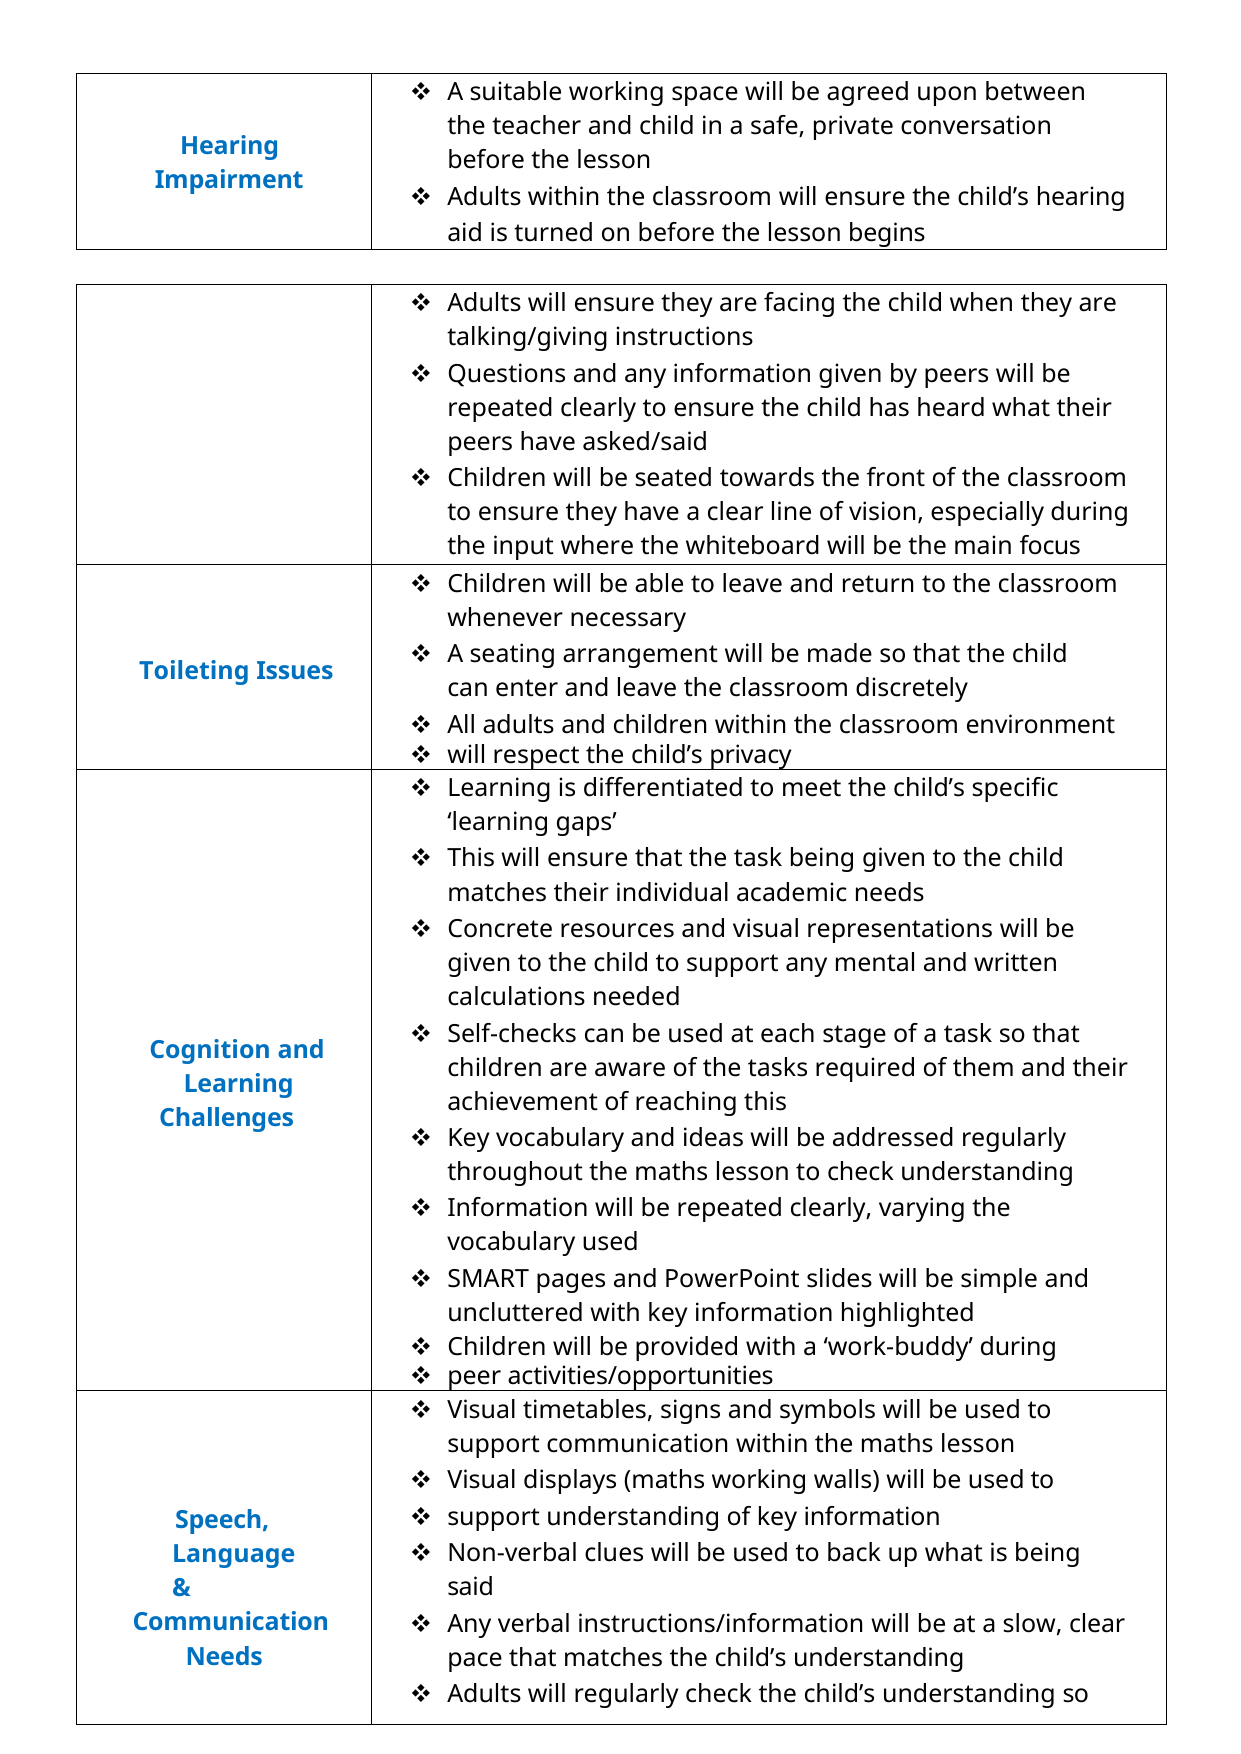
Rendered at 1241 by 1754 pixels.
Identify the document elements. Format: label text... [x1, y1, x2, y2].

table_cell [372, 1391, 1166, 1724]
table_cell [77, 1391, 371, 1724]
table_cell Cognition and Learning Challenges [77, 770, 371, 1390]
table_cell Children will be able to leave and return to the classroom whenever necessary A seating arrangement will be made so that the child can enter and leave the classroom discretely All adults and children within the classroom environment will respect the child’s privacy [372, 565, 1166, 769]
table_cell A suitable working space will be agreed upon between the teacher and child in a safe, private conversation before the lesson Adults within the classroom will ensure the child’s hearing aid is turned on before the lesson begins [372, 74, 1166, 249]
table_header Adults will ensure they are facing the child when they are talking/giving instructions Questions and any information given by peers will be repeated clearly to ensure the child has heard what their peers have asked/said Children will be seated towards the front of the classroom to ensure they have a clear line of vision, especially during the input where the whiteboard will be the main focus [372, 285, 1166, 564]
table_cell Hearing Impairment [77, 74, 371, 249]
table_header [77, 285, 371, 564]
table_cell Learning is differentiated to meet the child’s specific ‘learning gaps’ This will ensure that the task being given to the child matches their individual academic needs Concrete resources and visual representations will be given to the child to support any mental and written calculations needed Self-checks can be used at each stage of a task so that children are aware of the tasks required of them and their achievement of reaching this Key vocabulary and ideas will be addressed regularly throughout the maths lesson to check understanding Information will be repeated clearly, varying the vocabulary used SMART pages and PowerPoint slides will be simple and uncluttered with key information highlighted Children will be provided with a ‘work-buddy’ during peer activities/opportunities [372, 770, 1166, 1390]
table_cell Toileting Issues [77, 565, 371, 769]
